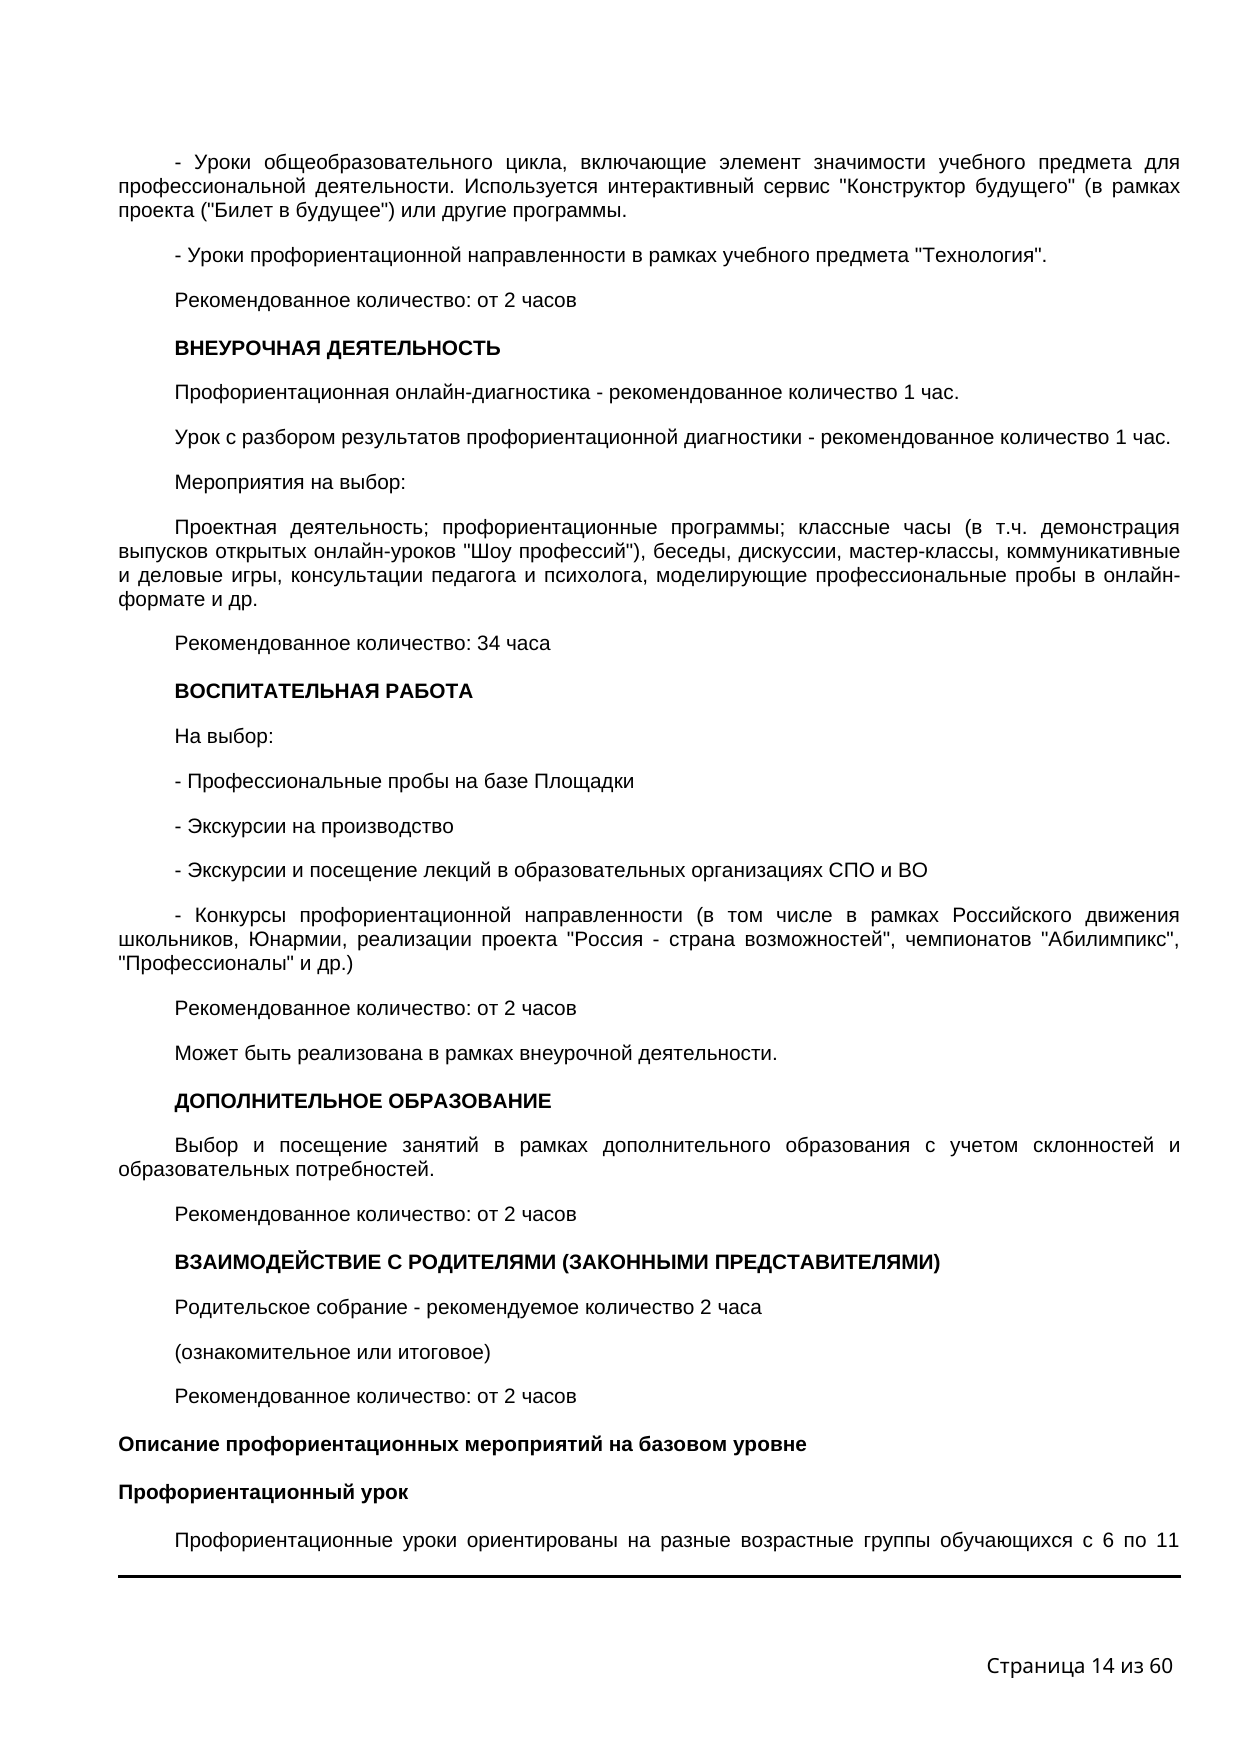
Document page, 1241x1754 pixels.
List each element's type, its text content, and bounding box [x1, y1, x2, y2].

text Рекомендованное количество: от 2 часов [118, 287, 1181, 311]
title ВЗАИМОДЕЙСТВИЕ С РОДИТЕЛЯМИ (ЗАКОННЫМИ ПРЕДСТАВИТЕЛЯМИ) [118, 1250, 1181, 1274]
text - Экскурсии на производство [118, 813, 1181, 837]
text Рекомендованное количество: 34 часа [118, 631, 1181, 655]
title ДОПОЛНИТЕЛЬНОЕ ОБРАЗОВАНИЕ [118, 1088, 1181, 1112]
text Рекомендованное количество: от 2 часов [118, 1202, 1181, 1226]
text Мероприятия на выбор: [118, 470, 1181, 494]
text Родительское собрание - рекомендуемое количество 2 часа [118, 1295, 1181, 1319]
title Описание профориентационных мероприятий на базовом уровне [118, 1432, 1181, 1456]
text - Экскурсии и посещение лекций в образовательных организациях СПО и ВО [118, 858, 1181, 882]
text Рекомендованное количество: от 2 часов [118, 996, 1181, 1020]
text Может быть реализована в рамках внеурочной деятельности. [118, 1041, 1181, 1064]
title ВОСПИТАТЕЛЬНАЯ РАБОТА [118, 679, 1181, 703]
text Проектная деятельность; профориентационные программы; классные часы (в т.ч. демонстрация выпусков открытых онлайн-уроков "Шоу профессий"), беседы, дискуссии, мастер-классы, коммуникативные и деловые игры, консультации педагога и психолога, моделирующие профессиональные пробы в онлайн-формате и др. [118, 514, 1181, 610]
text Профориентационная онлайн-диагностика - рекомендованное количество 1 час. [118, 380, 1181, 404]
text - Профессиональные пробы на базе Площадки [118, 769, 1181, 793]
text Урок с разбором результатов профориентационной диагностики - рекомендованное количество 1 час. [118, 425, 1181, 449]
text На выбор: [118, 724, 1181, 748]
title Профориентационный урок [118, 1480, 1181, 1504]
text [118, 1528, 1181, 1552]
text - Уроки профориентационной направленности в рамках учебного предмета "Технология". [118, 243, 1181, 267]
text (ознакомительное или итоговое) [118, 1339, 1181, 1363]
text Выбор и посещение занятий в рамках дополнительного образования с учетом склонностей и образовательных потребностей. [118, 1133, 1181, 1181]
text - Уроки общеобразовательного цикла, включающие элемент значимости учебного предмета для профессиональной деятельности. Используется интерактивный сервис "Конструктор будущего" (в рамках проекта ("Билет в будущее") или другие программы. [118, 150, 1181, 222]
text - Конкурсы профориентационной направленности (в том числе в рамках Российского движения школьников, Юнармии, реализации проекта "Россия - страна возможностей", чемпионатов "Абилимпикс", "Профессионалы" и др.) [118, 903, 1181, 975]
title ВНЕУРОЧНАЯ ДЕЯТЕЛЬНОСТЬ [118, 335, 1181, 359]
text Рекомендованное количество: от 2 часов [118, 1384, 1181, 1408]
